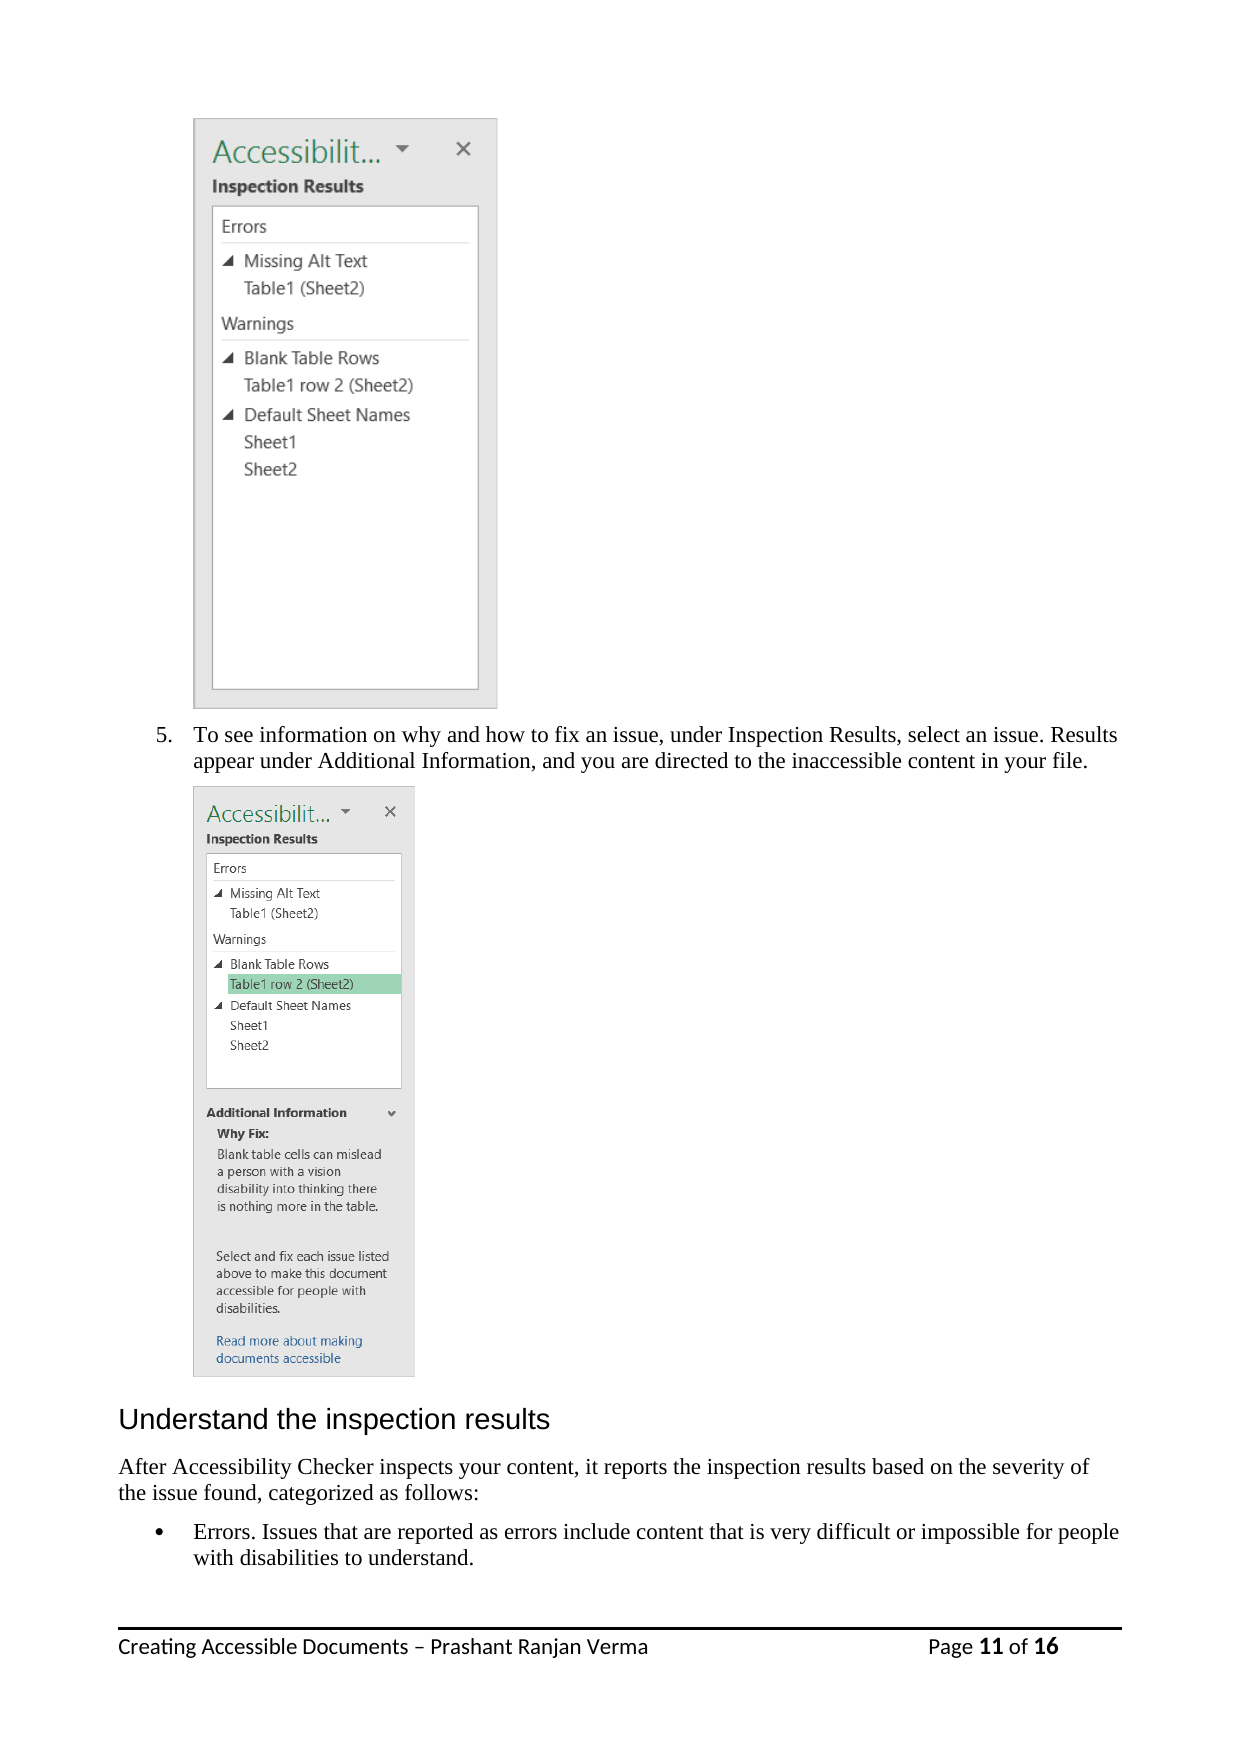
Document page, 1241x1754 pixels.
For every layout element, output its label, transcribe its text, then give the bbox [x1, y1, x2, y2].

list Errors. Issues that are reported as errors include content that is very difficult or impossible for people with disabilities to understand. [156, 1518, 1122, 1571]
text After Accessibility Checker inspects your content, it reports the inspection results based on the severity of the issue found, categorized as follows: [118, 1453, 1122, 1506]
picture [193, 118, 498, 709]
picture [193, 786, 415, 1377]
list To see information on why and how to fix an issue, under Inspection Results, select an issue. Results appear under Additional Information, and you are directed to the inaccessible content in your file. [156, 721, 1122, 774]
subtitle Understand the inspection results [118, 1402, 1122, 1435]
